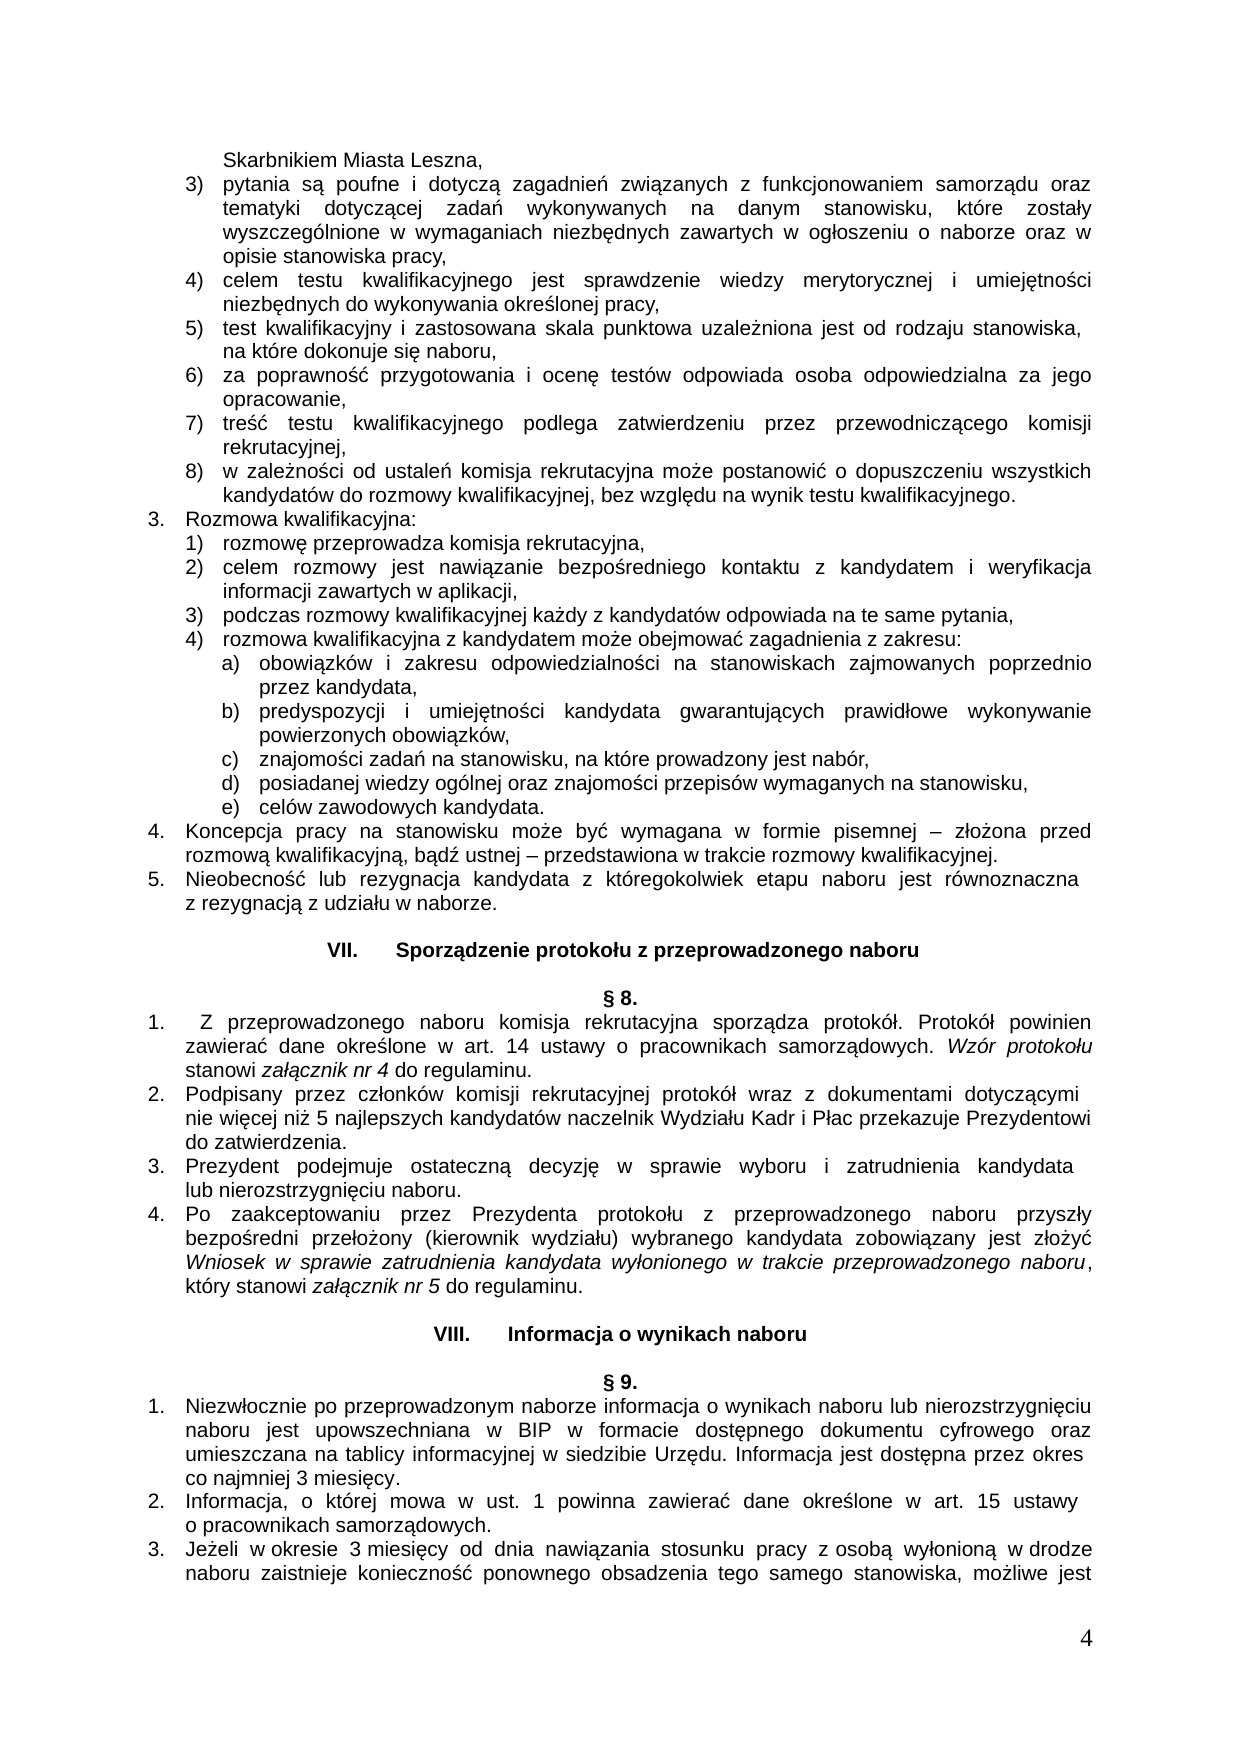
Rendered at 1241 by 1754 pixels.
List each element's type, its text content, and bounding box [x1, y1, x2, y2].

list znajomości zadań na stanowisku, na które prowadzony jest nabór, [221, 747, 1093, 771]
list rozmowę przeprowadza komisja rekrutacyjna, [185, 531, 1093, 555]
list predyspozycji i umiejętności kandydata gwarantujących prawidłowe wykonywanie powierzonych obowiązków, [221, 699, 1093, 747]
text § 8. [148, 986, 1093, 1010]
list Z przeprowadzonego naboru komisja rekrutacyjna sporządza protokół. Protokół powinien zawierać dane określone w art. 14 ustawy o pracownikach samorządowych. Wzór protokołu stanowi załącznik nr 4 do regulaminu. [148, 1010, 1093, 1082]
list Nieobecność lub rezygnacja kandydata z któregokolwiek etapu naboru jest równoznaczna z rezygnacją z udziału w naborze. [148, 866, 1093, 914]
list Rozmowa kwalifikacyjna: [148, 507, 1093, 531]
text § 9. [148, 1369, 1093, 1393]
list posiadanej wiedzy ogólnej oraz znajomości przepisów wymaganych na stanowisku, [221, 771, 1093, 794]
list test kwalifikacyjny i zastosowana skala punktowa uzależniona jest od rodzaju stanowiska, na które dokonuje się naboru, [185, 315, 1093, 363]
list w zależności od ustaleń komisja rekrutacyjna może postanowić o dopuszczeniu wszystkich kandydatów do rozmowy kwalifikacyjnej, bez względu na wynik testu kwalifikacyjnego. [185, 459, 1093, 507]
list podczas rozmowy kwalifikacyjnej każdy z kandydatów odpowiada na te same pytania, [185, 603, 1093, 627]
list pytania są poufne i dotyczą zagadnień związanych z funkcjonowaniem samorządu oraz tematyki dotyczącej zadań wykonywanych na danym stanowisku, które zostały wyszczególnione w wymaganiach niezbędnych zawartych w ogłoszeniu o naborze oraz w opisie stanowiska pracy, [185, 172, 1093, 267]
list Informacja, o której mowa w ust. 1 powinna zawierać dane określone w art. 15 ustawy o pracownikach samorządowych. [148, 1489, 1093, 1537]
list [148, 1537, 1093, 1585]
list Sporządzenie protokołu z przeprowadzonego naboru [185, 938, 1093, 962]
list Koncepcja pracy na stanowisku może być wymagana w formie pisemnej – złożona przed rozmową kwalifikacyjną, bądź ustnej – przedstawiona w trakcie rozmowy kwalifikacyjnej. [148, 818, 1093, 866]
list obowiązków i zakresu odpowiedzialności na stanowiskach zajmowanych poprzednio przez kandydata, [221, 651, 1093, 699]
list Podpisany przez członków komisji rekrutacyjnej protokół wraz z dokumentami dotyczącymi nie więcej niż 5 najlepszych kandydatów naczelnik Wydziału Kadr i Płac przekazuje Prezydentowi do zatwierdzenia. [148, 1082, 1093, 1154]
list celem testu kwalifikacyjnego jest sprawdzenie wiedzy merytorycznej i umiejętności niezbędnych do wykonywania określonej pracy, [185, 267, 1093, 315]
list Prezydent podejmuje ostateczną decyzję w sprawie wyboru i zatrudnienia kandydata lub nierozstrzygnięciu naboru. [148, 1154, 1093, 1202]
list celem rozmowy jest nawiązanie bezpośredniego kontaktu z kandydatem i weryfikacja informacji zawartych w aplikacji, [185, 555, 1093, 603]
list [185, 148, 1093, 172]
list za poprawność przygotowania i ocenę testów odpowiada osoba odpowiedzialna za jego opracowanie, [185, 363, 1093, 411]
list Informacja o wynikach naboru [185, 1322, 1093, 1346]
list celów zawodowych kandydata. [221, 794, 1093, 818]
list Po zaakceptowaniu przez Prezydenta protokołu z przeprowadzonego naboru przyszły bezpośredni przełożony (kierownik wydziału) wybranego kandydata zobowiązany jest złożyć Wniosek w sprawie zatrudnienia kandydata wyłonionego w trakcie przeprowadzonego naboru, który stanowi załącznik nr 5 do regulaminu. [148, 1202, 1093, 1298]
list rozmowa kwalifikacyjna z kandydatem może obejmować zagadnienia z zakresu: [185, 627, 1093, 651]
list treść testu kwalifikacyjnego podlega zatwierdzeniu przez przewodniczącego komisji rekrutacyjnej, [185, 411, 1093, 459]
list Niezwłocznie po przeprowadzonym naborze informacja o wynikach naboru lub nierozstrzygnięciu naboru jest upowszechniana w BIP w formacie dostępnego dokumentu cyfrowego oraz umieszczana na tablicy informacyjnej w siedzibie Urzędu. Informacja jest dostępna przez okres co najmniej 3 miesięcy. [148, 1393, 1093, 1489]
